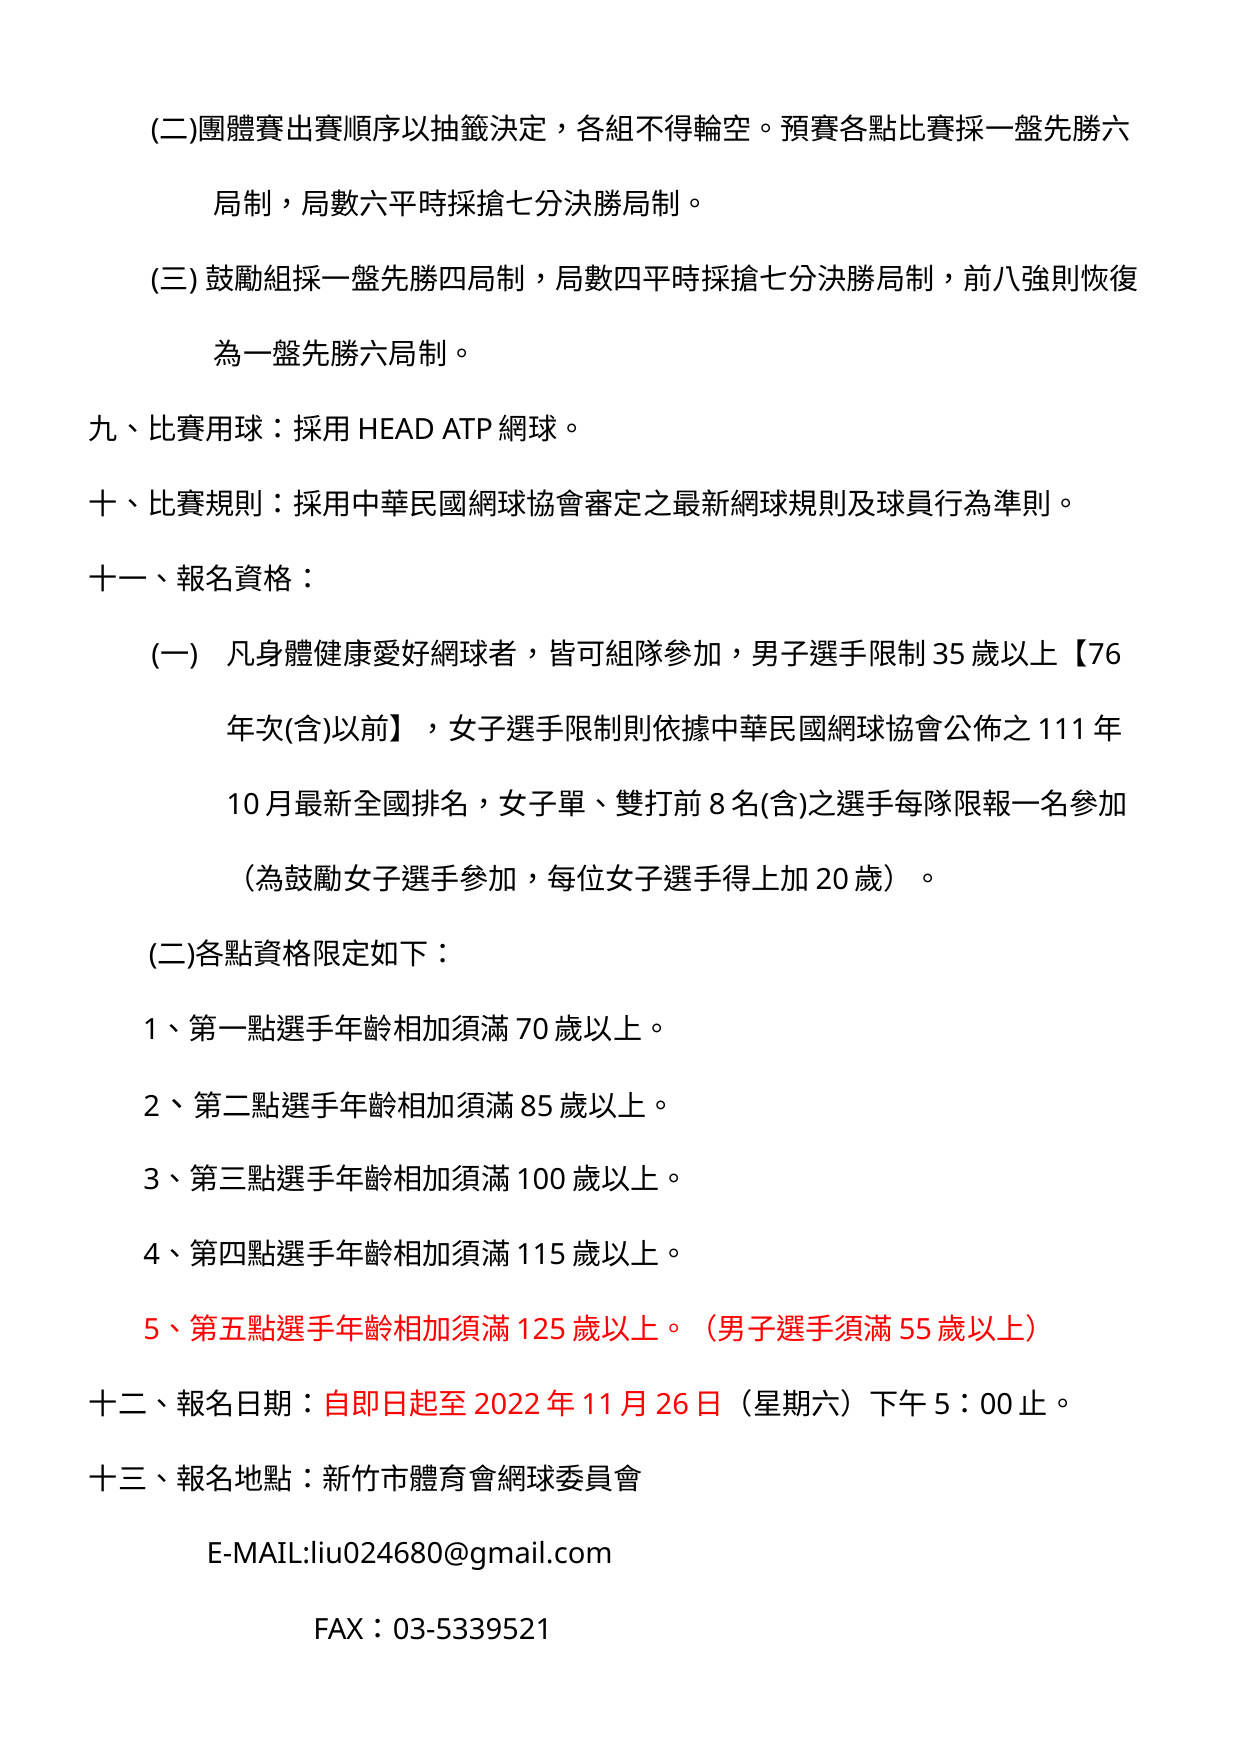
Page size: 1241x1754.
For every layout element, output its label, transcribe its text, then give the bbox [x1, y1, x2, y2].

text 十三、報名地點：新竹市體育會網球委員會 [89, 1439, 1152, 1514]
text 2、第二點選手年齡相加須滿85歲以上。 [83, 1064, 1152, 1139]
text 3、第三點選手年齡相加須滿100歲以上。 [83, 1139, 1152, 1214]
text 九、比賽用球：採用HEAD ATP網球。 [89, 389, 1152, 464]
text 十、比賽規則：採用中華民國網球協會審定之最新網球規則及球員行為準則。 [89, 464, 1152, 539]
text 1、第一點選手年齡相加須滿70歲以上。 [82, 989, 1152, 1064]
list 凡身體健康愛好網球者，皆可組隊參加，男子選手限制35歲以上【76年次(含)以前】，女子選手限制則依據中華民國網球協會公佈之111年10月最新全國排名，女子單、雙打前8名(含)之選手每隊限報一名參加（為鼓勵女子選手參加，每位女子選手得上加20歲）。 [151, 614, 1152, 914]
text 十一、報名資格： [89, 539, 1152, 614]
text 5、第五點選手年齡相加須滿125歲以上。（男子選手須滿55歲以上） [83, 1289, 1152, 1364]
text (二)各點資格限定如下： [89, 914, 1152, 989]
text 十二、報名日期：自即日起至2022年11月26日（星期六）下午5：00止。 [89, 1364, 1152, 1439]
text (三) 鼓勵組採一盤先勝四局制，局數四平時採搶七分決勝局制，前八強則恢復為一盤先勝六局制。 [151, 239, 1152, 389]
text E-MAIL:liu024680@gmail.com [93, 1514, 1152, 1589]
text FAX：03-5339521 [313, 1589, 1152, 1664]
text 4、第四點選手年齡相加須滿115歲以上。 [83, 1214, 1152, 1289]
text (二)團體賽出賽順序以抽籤決定，各組不得輪空。預賽各點比賽採一盤先勝六局制，局數六平時採搶七分決勝局制。 [151, 89, 1152, 239]
